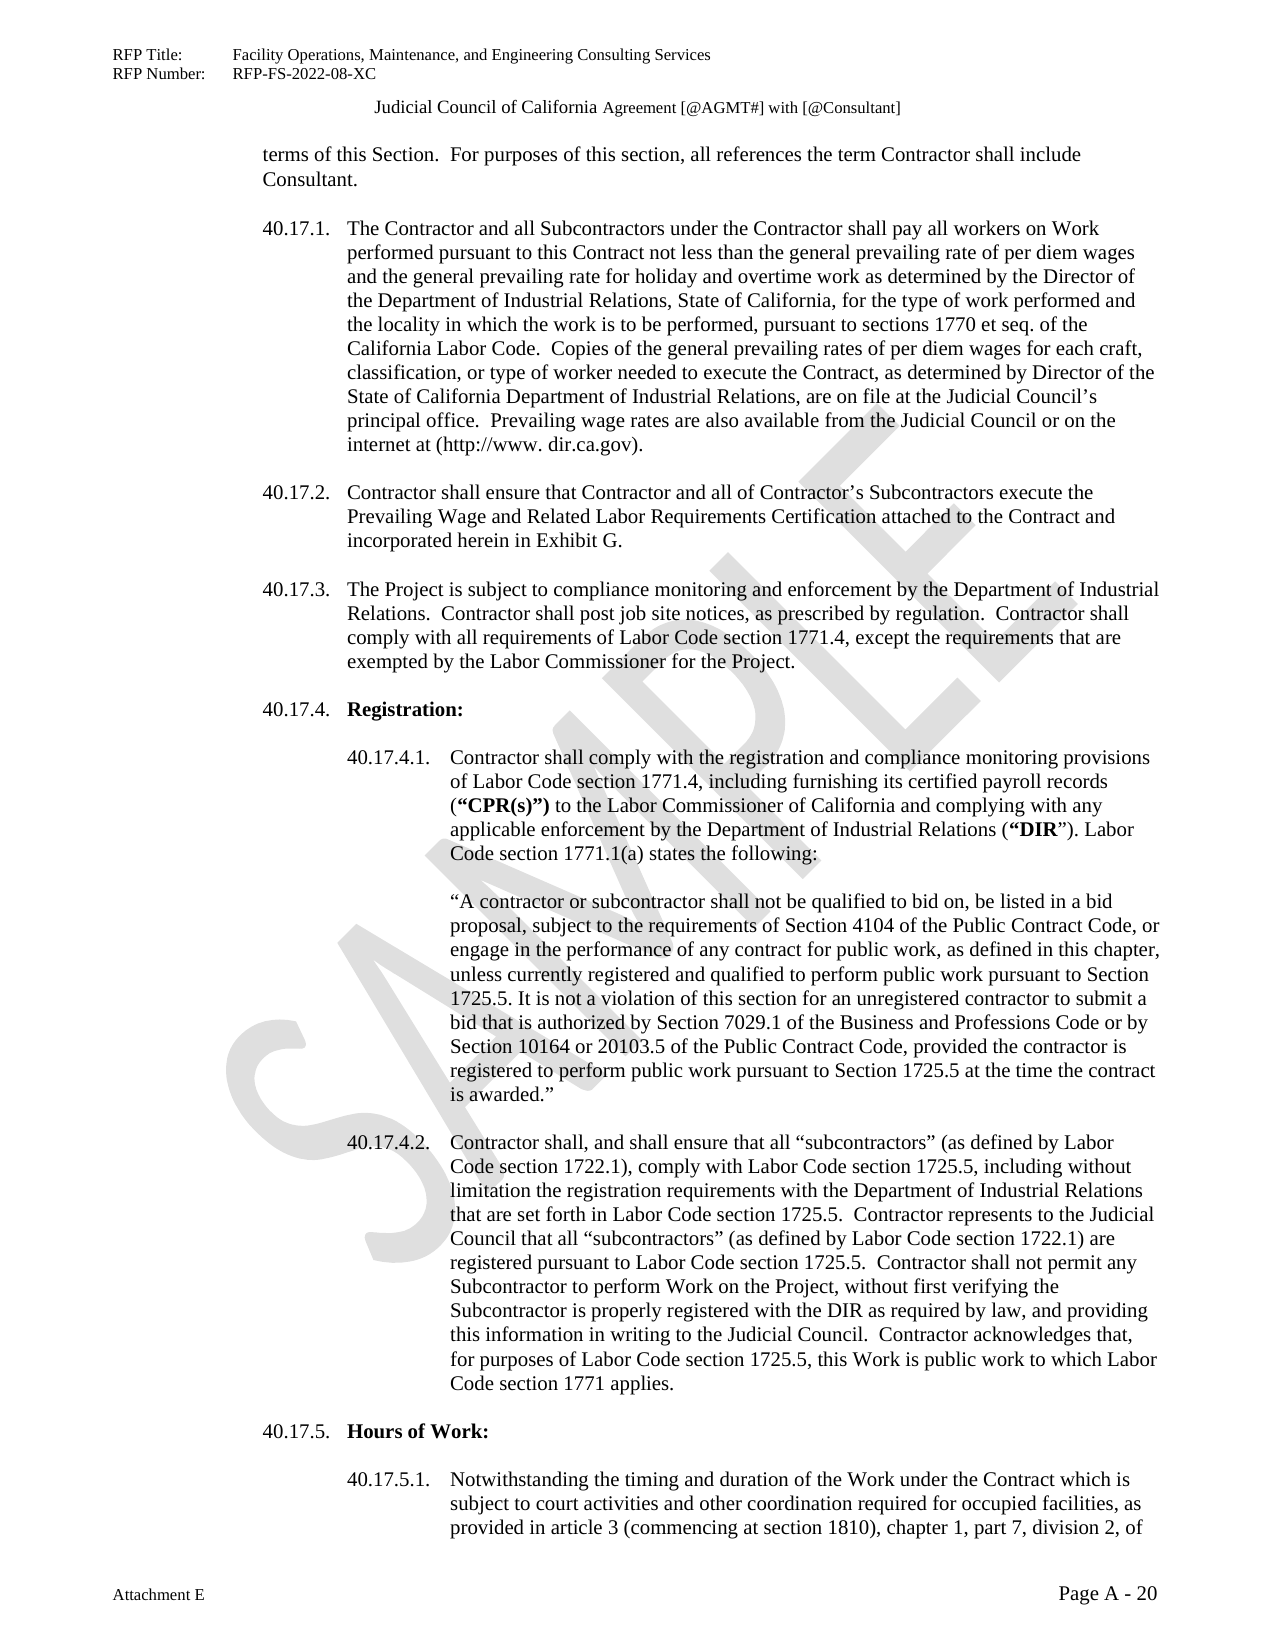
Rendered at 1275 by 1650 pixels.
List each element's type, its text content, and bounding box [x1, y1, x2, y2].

list Contractor shall ensure that Contractor and all of Contractor’s Subcontractors execute the Prevailing Wage and Related Labor Requirements Certification attached to the Contract and incorporated herein in Exhibit G. [262, 480, 1162, 552]
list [187, 142, 1162, 191]
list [347, 1467, 1162, 1539]
list Hours of Work: [262, 1419, 1162, 1443]
list The Contractor and all Subcontractors under the Contractor shall pay all workers on Work performed pursuant to this Contract not less than the general prevailing rate of per diem wages and the general prevailing rate for holiday and overtime work as determined by the Director of the Department of Industrial Relations, State of California, for the type of work performed and the locality in which the work is to be performed, pursuant to sections 1770 et seq. of the California Labor Code. Copies of the general prevailing rates of per diem wages for each craft, classification, or type of worker needed to execute the Contract, as determined by Director of the State of California Department of Industrial Relations, are on file at the Judicial Council’s principal office. Prevailing wage rates are also available from the Judicial Council or on the internet at (http://www. dir.ca.gov). [262, 216, 1162, 456]
list The Project is subject to compliance monitoring and enforcement by the Department of Industrial Relations. Contractor shall post job site notices, as prescribed by regulation. Contractor shall comply with all requirements of Labor Code section 1771.4, except the requirements that are exempted by the Labor Commissioner for the Project. [262, 576, 1162, 673]
list Contractor shall comply with the registration and compliance monitoring provisions of Labor Code section 1771.4, including furnishing its certified payroll records (“CPR(s)”) to the Labor Commissioner of California and complying with any applicable enforcement by the Department of Industrial Relations (“DIR”). Labor Code section 1771.1(a) states the following: [347, 745, 1162, 865]
list Registration: [262, 697, 1162, 721]
list Contractor shall, and shall ensure that all “subcontractors” (as defined by Labor Code section 1722.1), comply with Labor Code section 1725.5, including without limitation the registration requirements with the Department of Industrial Relations that are set forth in Labor Code section 1725.5. Contractor represents to the Judicial Council that all “subcontractors” (as defined by Labor Code section 1722.1) are registered pursuant to Labor Code section 1725.5. Contractor shall not permit any Subcontractor to perform Work on the Project, without first verifying the Subcontractor is properly registered with the DIR as required by law, and providing this information in writing to the Judicial Council. Contractor acknowledges that, for purposes of Labor Code section 1725.5, this Work is public work to which Labor Code section 1771 applies. [347, 1130, 1162, 1394]
text “A contractor or subcontractor shall not be qualified to bid on, be listed in a bid proposal, subject to the requirements of Section 4104 of the Public Contract Code, or engage in the performance of any contract for public work, as defined in this chapter, unless currently registered and qualified to perform public work pursuant to Section 1725.5. It is not a violation of this section for an unregistered contractor to submit a bid that is authorized by Section 7029.1 of the Business and Professions Code or by Section 10164 or 20103.5 of the Public Contract Code, provided the contractor is registered to perform public work pursuant to Section 1725.5 at the time the contract is awarded.” [450, 889, 1162, 1106]
